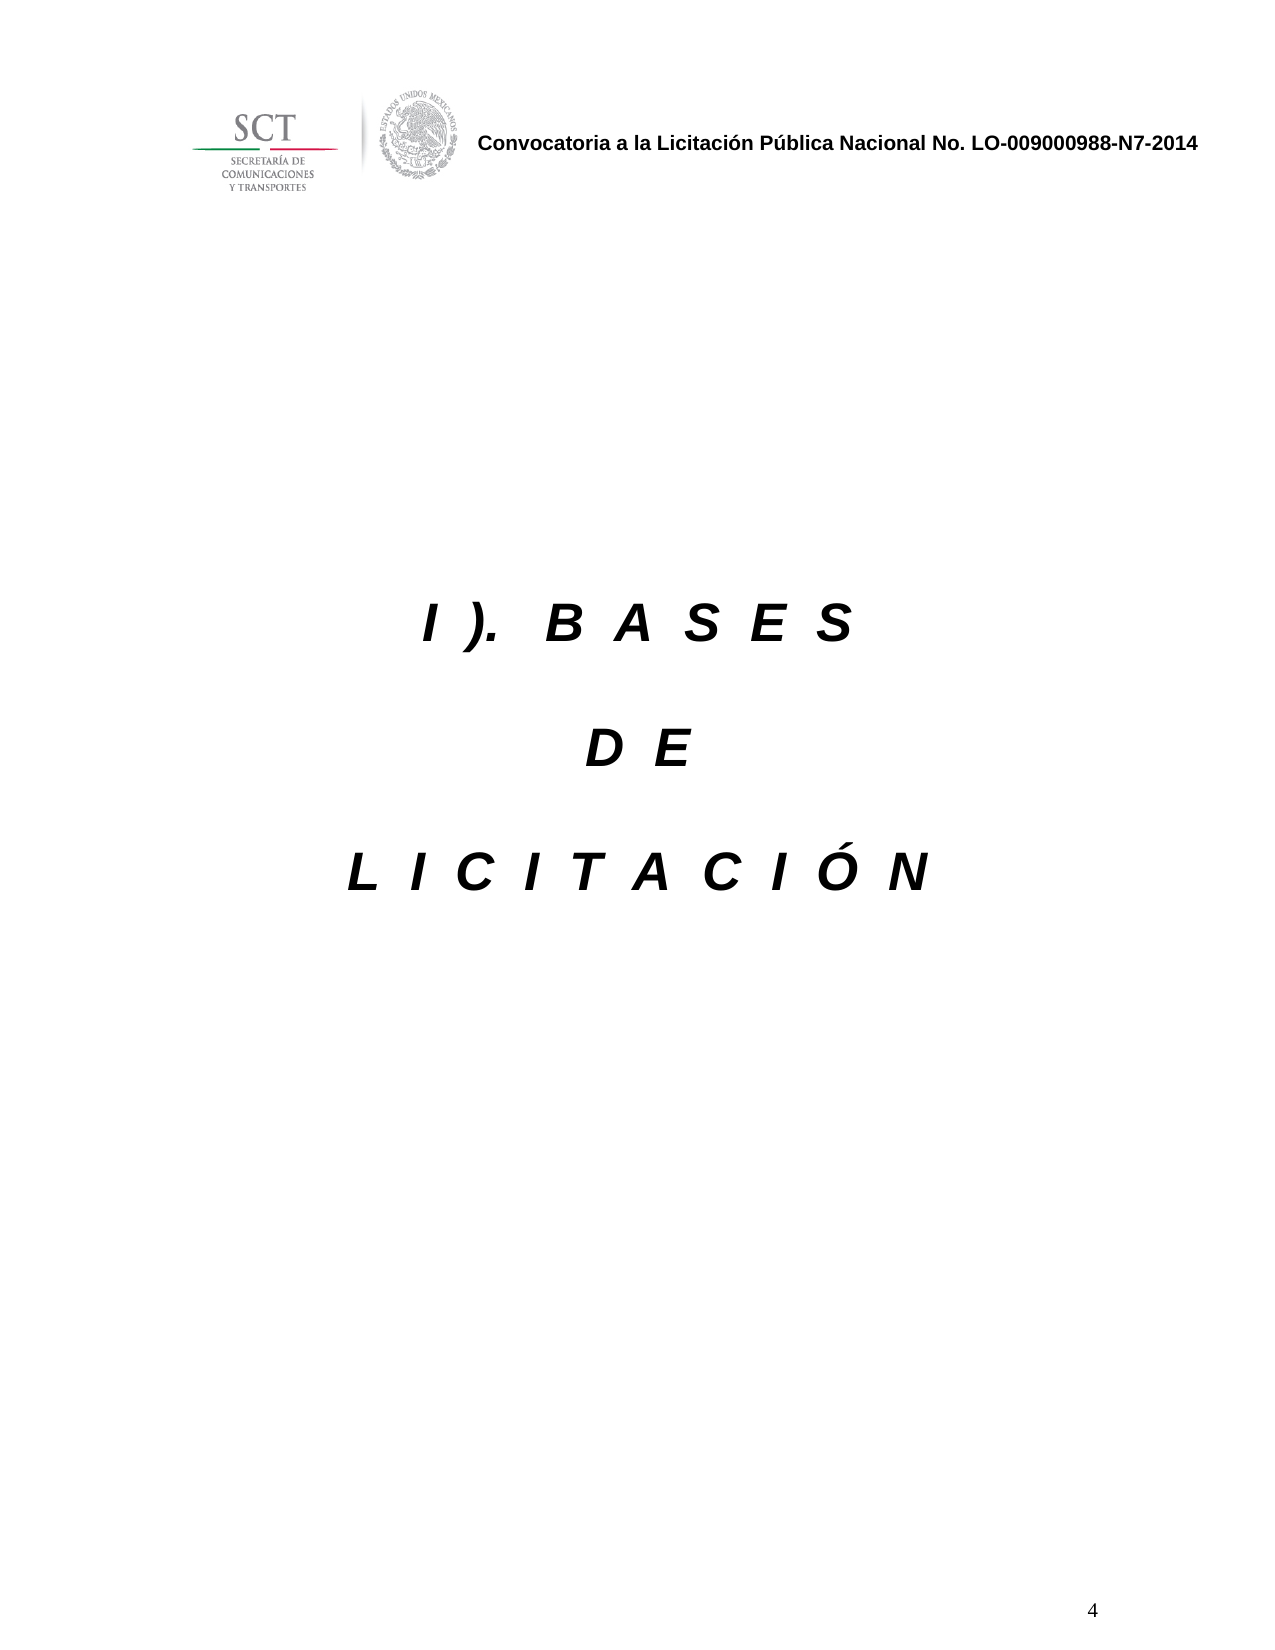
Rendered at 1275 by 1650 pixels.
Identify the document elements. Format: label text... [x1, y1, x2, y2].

text I ). B A S E S [177, 591, 1098, 653]
picture [177, 75, 463, 196]
text L I C I T A C I Ó N [177, 840, 1098, 902]
text D E [177, 715, 1098, 777]
